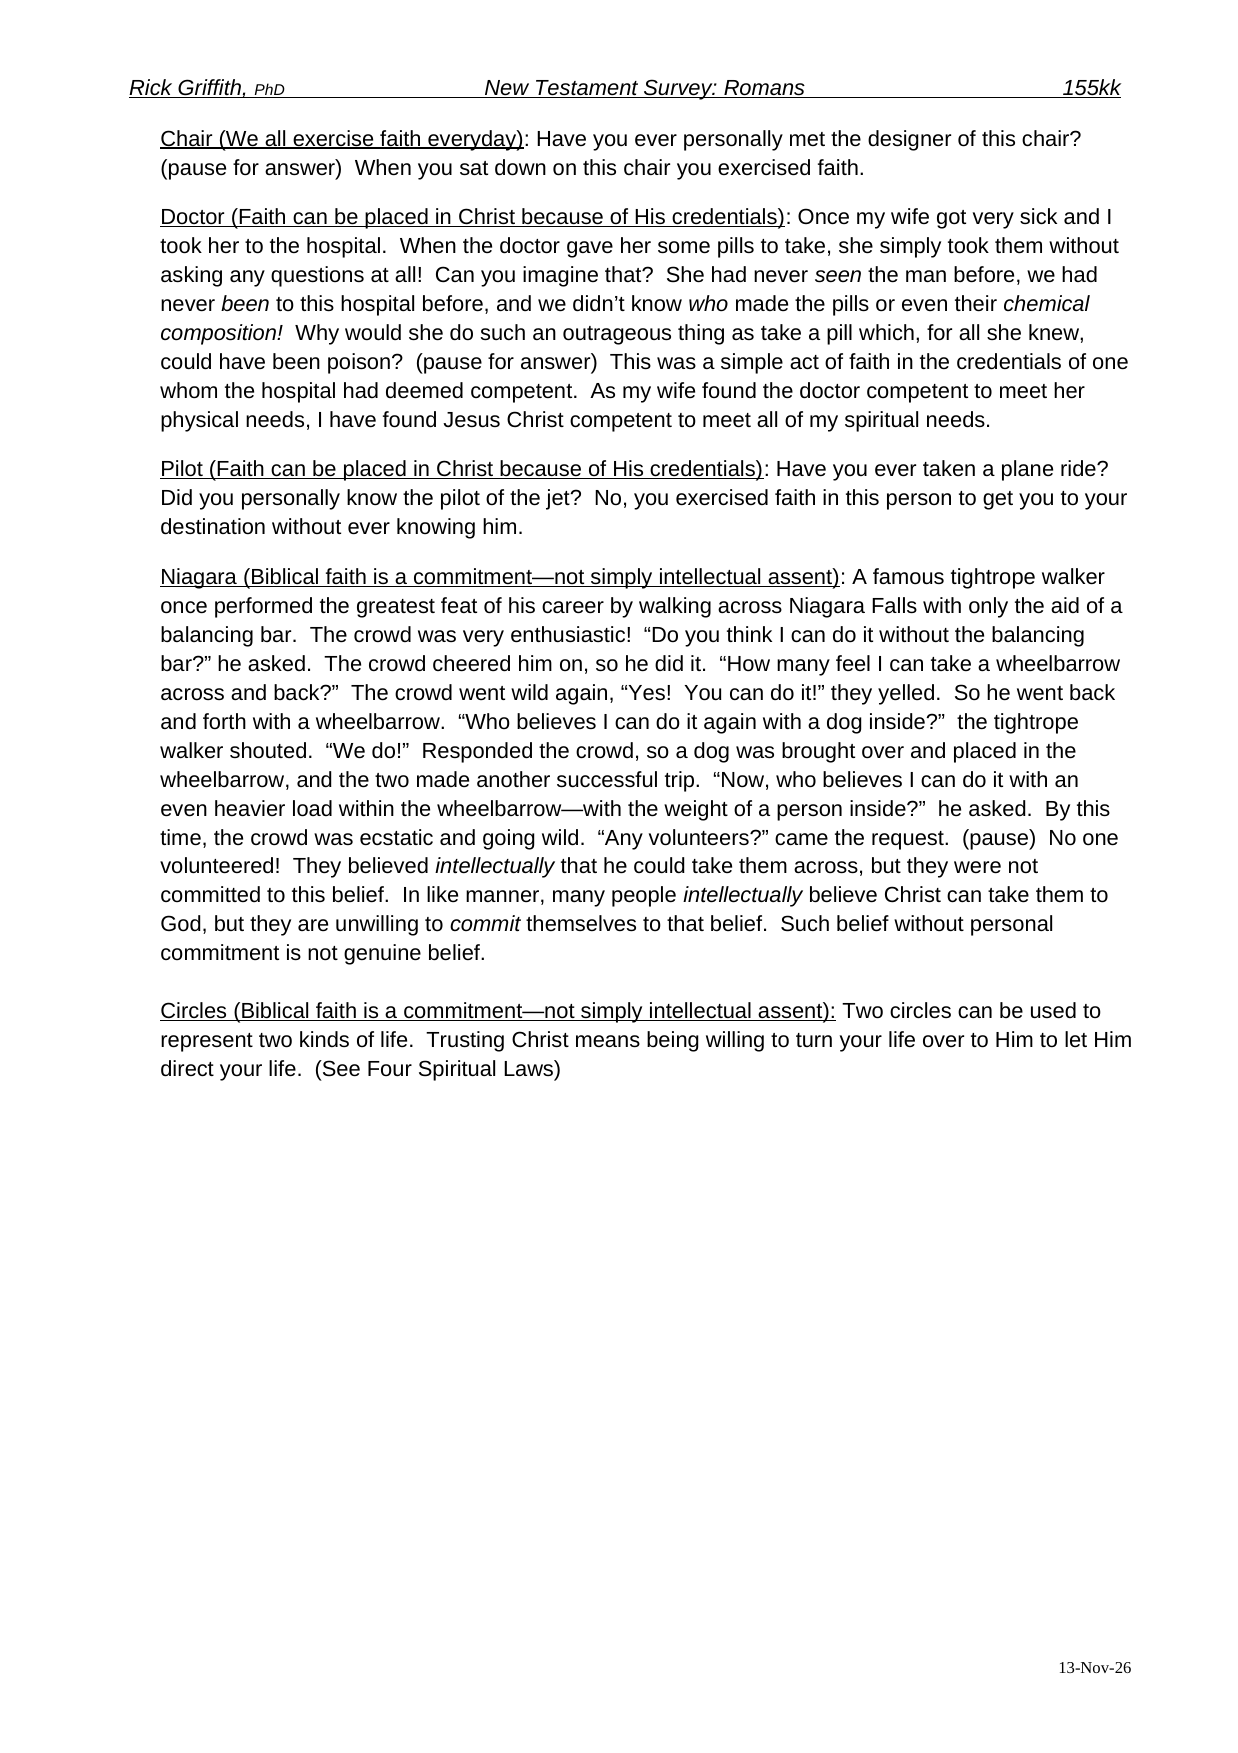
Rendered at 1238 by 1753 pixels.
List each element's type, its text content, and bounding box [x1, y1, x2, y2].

text Chair (We all exercise faith everyday): Have you ever personally met the designer of this chair? (pause for answer) When you sat down on this chair you exercised faith. [160, 125, 1133, 179]
text Circles (Biblical faith is a commitment—not simply intellectual assent): Two circles can be used to represent two kinds of life. Trusting Christ means being willing to turn your life over to Him to let Him direct your life. (See Four Spiritual Laws) [160, 998, 1133, 1081]
text Pilot (Faith can be placed in Christ because of His credentials): Have you ever taken a plane ride? Did you personally know the pilot of the jet? No, you exercised faith in this person to get you to your destination without ever knowing him. [160, 456, 1133, 539]
text Doctor (Faith can be placed in Christ because of His credentials): Once my wife got very sick and I took her to the hospital. When the doctor gave her some pills to take, she simply took them without asking any questions at all! Can you imagine that? She had never seen the man before, we had never been to this hospital before, and we didn’t know who made the pills or even their chemical composition! Why would she do such an outrageous thing as take a pill which, for all she knew, could have been poison? (pause for answer) This was a simple act of faith in the credentials of one whom the hospital had deemed competent. As my wife found the doctor competent to meet her physical needs, I have found Jesus Christ competent to meet all of my spiritual needs. [160, 204, 1133, 432]
text Niagara (Biblical faith is a commitment—not simply intellectual assent): A famous tightrope walker once performed the greatest feat of his career by walking across Niagara Falls with only the aid of a balancing bar. The crowd was very enthusiastic! “Do you think I can do it without the balancing bar?” he asked. The crowd cheered him on, so he did it. “How many feel I can take a wheelbarrow across and back?” The crowd went wild again, “Yes! You can do it!” they yelled. So he went back and forth with a wheelbarrow. “Who believes I can do it again with a dog inside?” the tightrope walker shouted. “We do!” Responded the crowd, so a dog was brought over and placed in the wheelbarrow, and the two made another successful trip. “Now, who believes I can do it with an even heavier load within the wheelbarrow—with the weight of a person inside?” he asked. By this time, the crowd was ecstatic and going wild. “Any volunteers?” came the request. (pause) No one volunteered! They believed intellectually that he could take them across, but they were not committed to this belief. In like manner, many people intellectually believe Christ can take them to God, but they are unwilling to commit themselves to that belief. Such belief without personal commitment is not genuine belief. [160, 564, 1133, 965]
